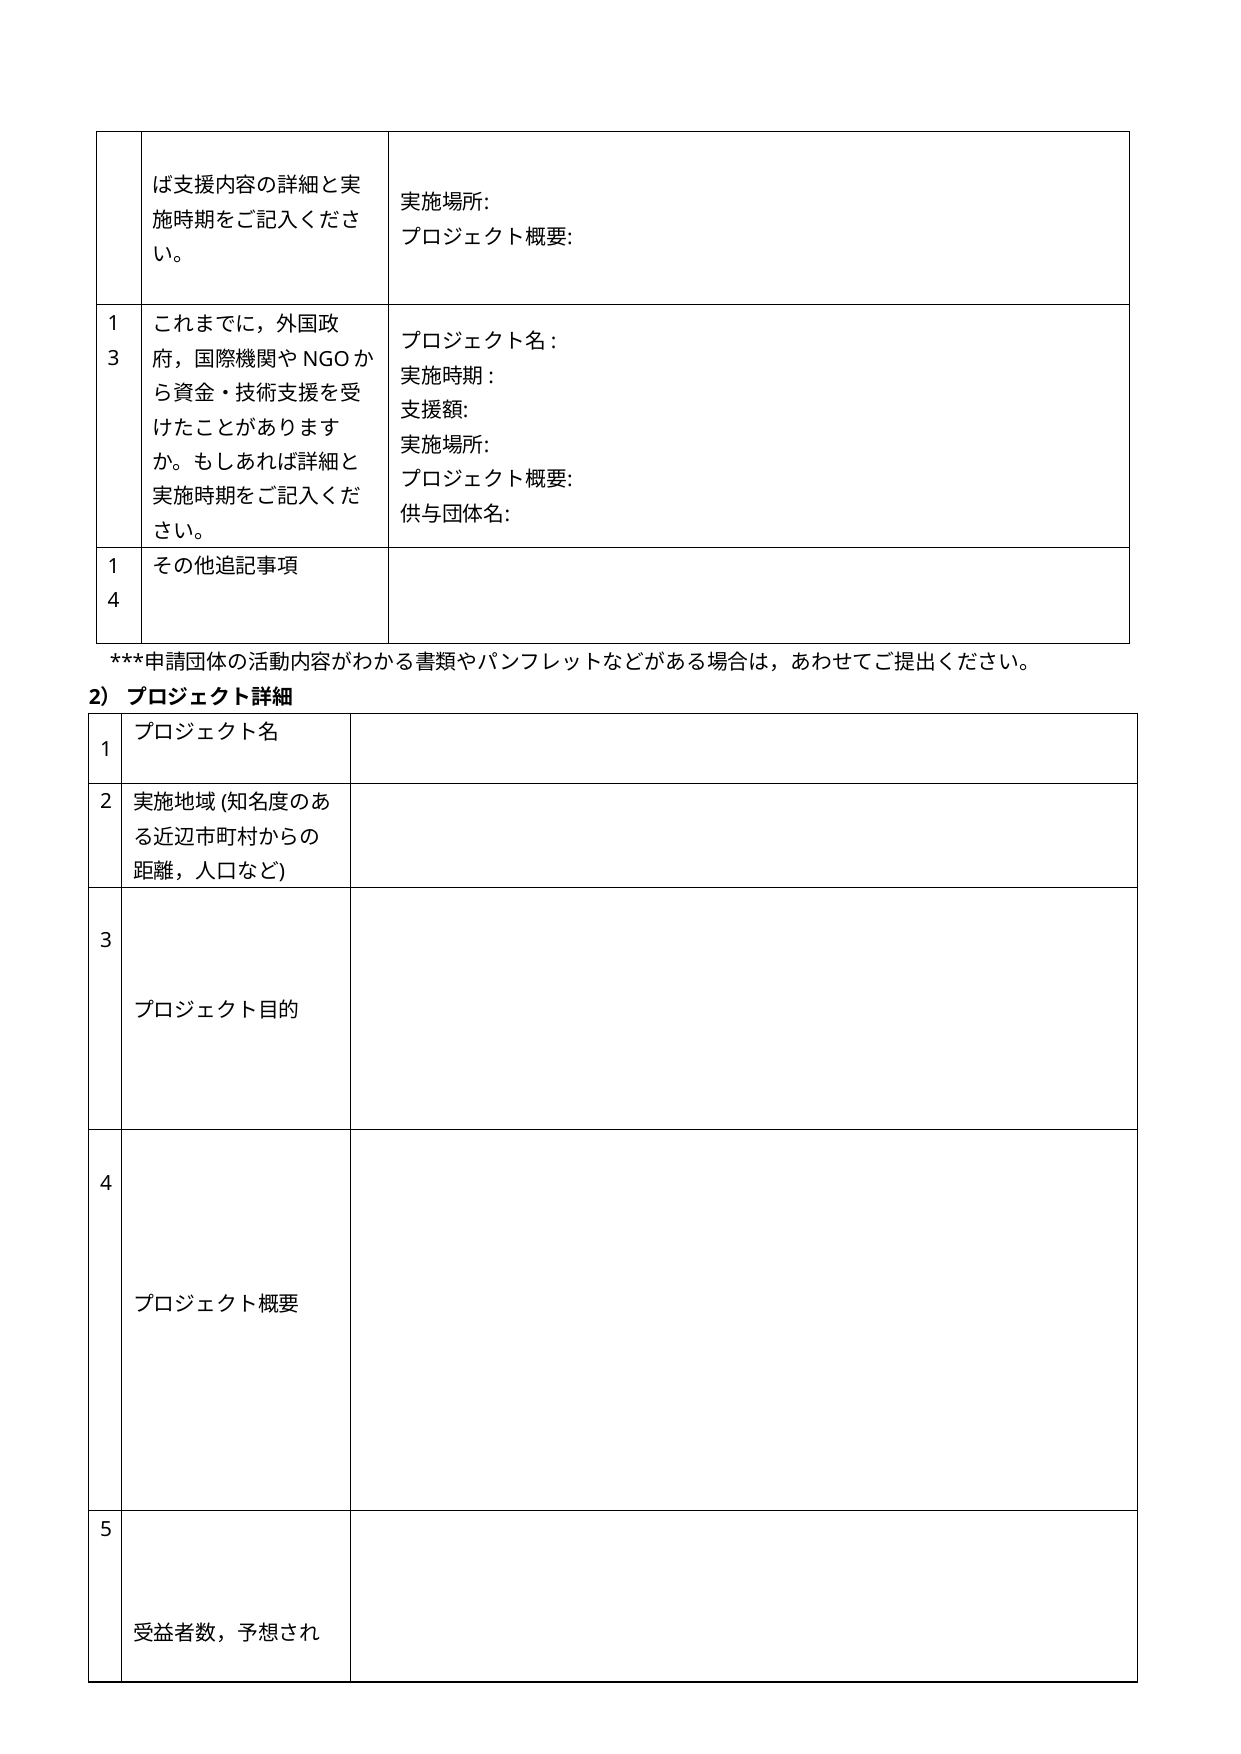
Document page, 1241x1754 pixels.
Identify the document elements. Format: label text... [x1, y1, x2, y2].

table_cell 4 [89, 1130, 121, 1510]
table_cell 13 [97, 305, 141, 547]
table_cell [389, 548, 1129, 642]
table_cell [389, 132, 1129, 304]
table_cell その他追記事項 [142, 548, 388, 642]
table_header 1 [89, 714, 121, 782]
table_cell プロジェクト概要 [122, 1130, 350, 1510]
text 2） プロジェクト詳細 [89, 678, 1137, 712]
text ***申請団体の活動内容がわかる書類やパンフレットなどがある場合は，あわせてご提出ください。 [89, 643, 1137, 678]
table_cell 3 [89, 888, 121, 1129]
table_cell 12 [97, 132, 141, 304]
table_cell プロジェクト名 : 実施時期 : 支援額: 実施場所: プロジェクト概要: 供与団体名: [389, 305, 1129, 547]
table_cell [351, 1511, 1137, 1681]
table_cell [122, 1511, 350, 1681]
table_cell 5 [89, 1511, 121, 1681]
table_cell [351, 784, 1137, 887]
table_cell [142, 132, 388, 304]
table_cell 14 [97, 548, 141, 642]
table_cell 実施地域 (知名度のある近辺市町村からの距離，人口など) [122, 784, 350, 887]
table_cell [351, 1130, 1137, 1510]
table_cell 2 [89, 784, 121, 887]
table_cell これまでに，外国政府，国際機関やNGOから資金・技術支援を受けたことがありますか。もしあれば詳細と実施時期をご記入ください。 [142, 305, 388, 547]
table_header プロジェクト名 [122, 714, 350, 782]
table_cell プロジェクト目的 [122, 888, 350, 1129]
table_header [351, 714, 1137, 782]
table_cell [351, 888, 1137, 1129]
